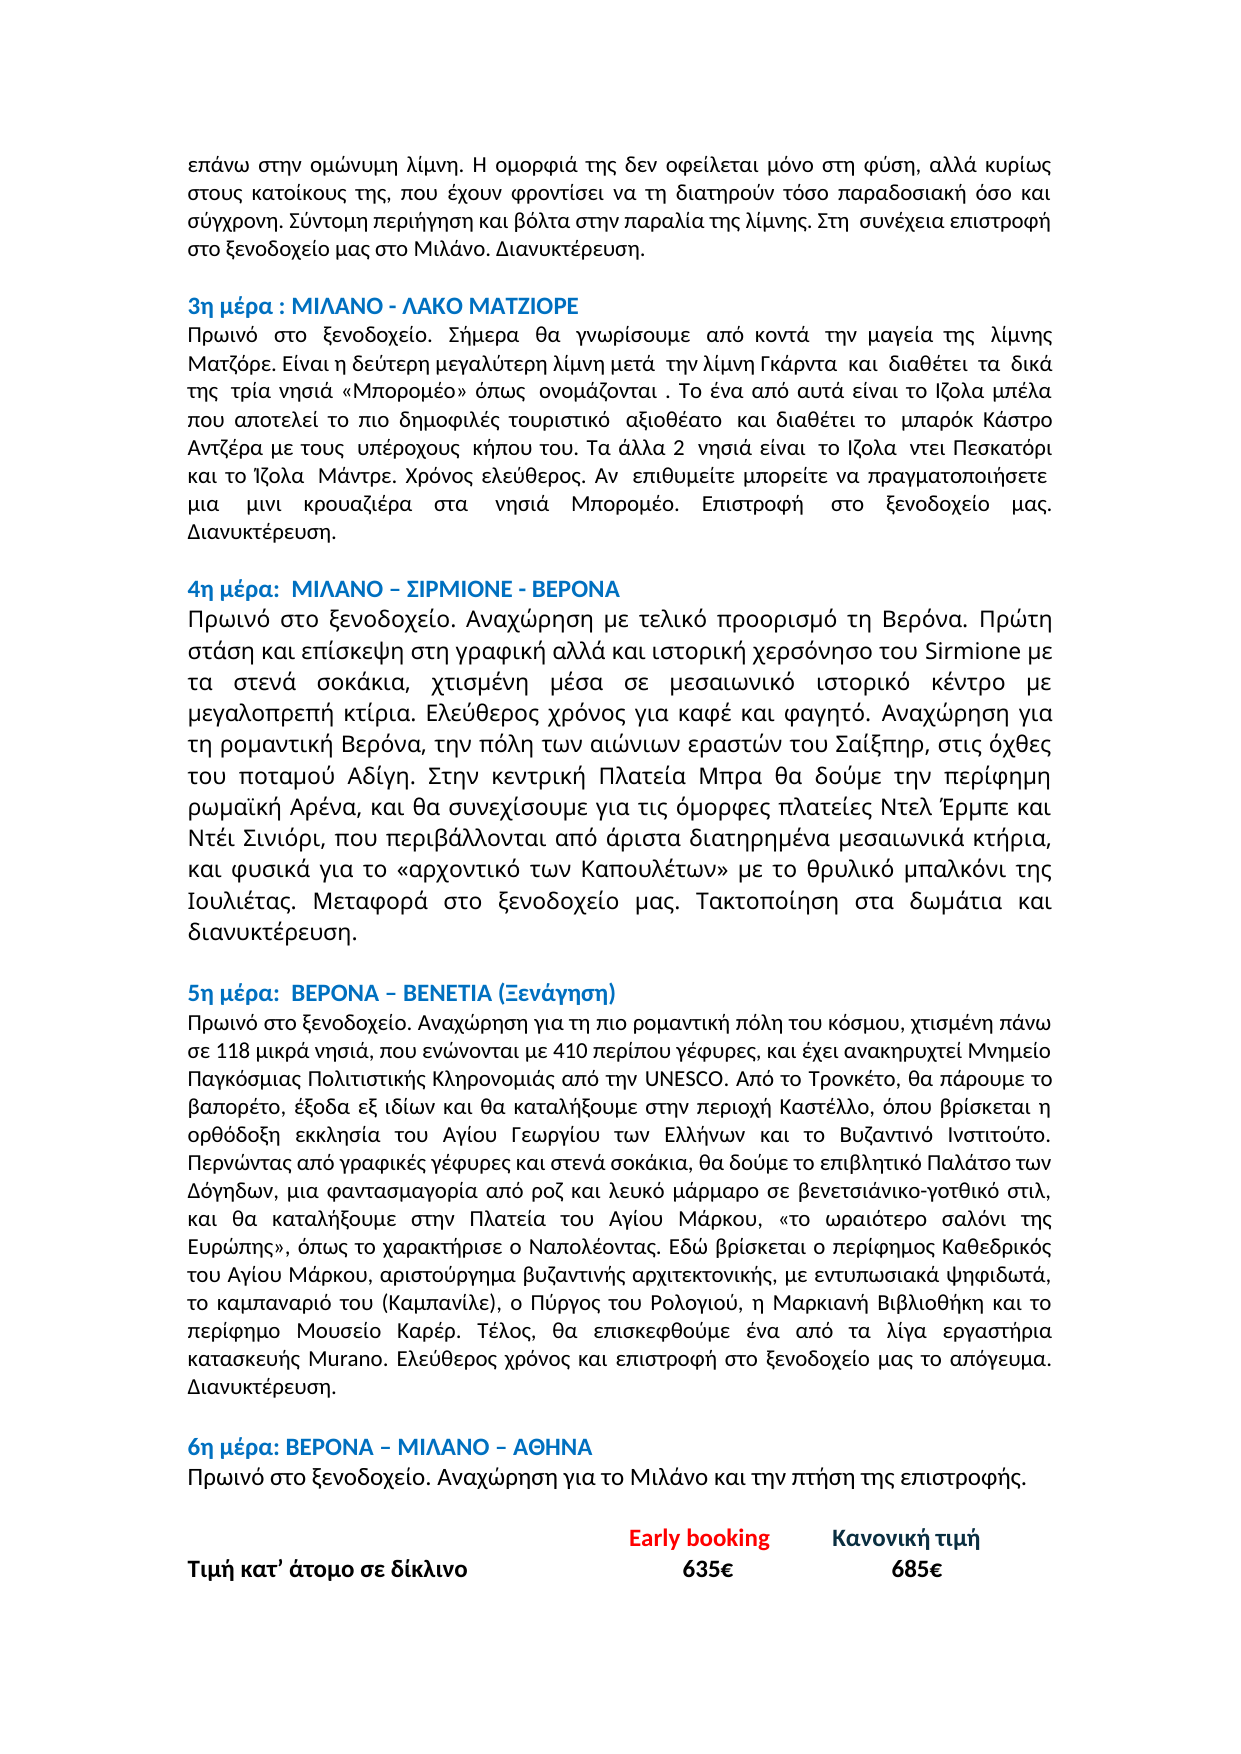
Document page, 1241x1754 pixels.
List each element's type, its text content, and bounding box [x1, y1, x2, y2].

text Early booking Κανονική τιμή [187, 1522, 1053, 1553]
text 5η μέρα: ΒΕΡΟΝΑ – ΒΕΝΕΤΙΑ (Ξενάγηση) [187, 978, 1053, 1008]
text Πρωινό στο ξενοδοχείο. Σήμερα θα γνωρίσουμε από κοντά την μαγεία της λίμνης Ματζόρε. Είναι η δεύτερη μεγαλύτερη λίμνη μετά την λίμνη Γκάρντα και διαθέτει τα δικά της τρία νησιά «Μπορομέο» όπως ονομάζονται . Το ένα από αυτά είναι το Ιζολα μπέλα που αποτελεί το πιο δημοφιλές τουριστικό αξιοθέατο και διαθέτει το μπαρόκ Κάστρο Αντζέρα με τους υπέροχους κήπου του. Τα άλλα 2 νησιά είναι το Ιζολα ντει Πεσκατόρι και το Ίζολα Μάντρε. Χρόνος ελεύθερος. Αν επιθυμείτε μπορείτε να πραγματοποιήσετε μια μινι κρουαζιέρα στα νησιά Μπορομέο. Επιστροφή στο ξενοδοχείο μας. Διανυκτέρευση. [187, 321, 1053, 545]
text 6η μέρα: ΒΕΡΟΝΑ – ΜΙΛΑΝΟ – ΑΘΗΝΑ [187, 1431, 1053, 1461]
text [187, 150, 1053, 262]
text 3η μέρα : ΜΙΛΑΝΟ - ΛΑΚΟ ΜΑΤΖΙΟΡΕ [187, 290, 1053, 321]
text Πρωινό στο ξενοδοχείο. Αναχώρηση για τη πιο ρομαντική πόλη του κόσμου, χτισμένη πάνω σε 118 μικρά νησιά, που ενώνονται με 410 περίπου γέφυρες, και έχει ανακηρυχτεί Μνημείο Παγκόσμιας Πολιτιστικής Κληρονομιάς από την UNESCO. Από το Τρονκέτο, θα πάρουμε το βαπορέτο, έξοδα εξ ιδίων και θα καταλήξουμε στην περιοχή Καστέλλο, όπου βρίσκεται η ορθόδοξη εκκλησία του Αγίου Γεωργίου των Ελλήνων και το Βυζαντινό Ινστιτούτο. Περνώντας από γραφικές γέφυρες και στενά σοκάκια, θα δούμε το επιβλητικό Παλάτσο των Δόγηδων, μια φαντασμαγορία από ροζ και λευκό μάρμαρο σε βενετσιάνικο-γοτθικό στιλ, και θα καταλήξουμε στην Πλατεία του Αγίου Μάρκου, «το ωραιότερο σαλόνι της Ευρώπης», όπως το χαρακτήρισε ο Ναπολέοντας. Εδώ βρίσκεται ο περίφημος Καθεδρικός του Αγίου Μάρκου, αριστούργημα βυζαντινής αρχιτεκτονικής, με εντυπωσιακά ψηφιδωτά, το καμπαναριό του (Καμπανίλε), ο Πύργος του Ρολογιού, η Μαρκιανή Βιβλιοθήκη και το περίφημο Μουσείο Καρέρ. Τέλος, θα επισκεφθούμε ένα από τα λίγα εργαστήρια κατασκευής Murano. Ελεύθερος χρόνος και επιστροφή στο ξενοδοχείο μας το απόγευμα. Διανυκτέρευση. [187, 1008, 1053, 1400]
text Πρωινό στο ξενοδοχείο. Αναχώρηση με τελικό προορισμό τη Βερόνα. Πρώτη στάση και επίσκεψη στη γραφική αλλά και ιστορική χερσόνησο του Sirmione με τα στενά σοκάκια, χτισμένη μέσα σε μεσαιωνικό ιστορικό κέντρο με μεγαλοπρεπή κτίρια. Ελεύθερος χρόνος για καφέ και φαγητό. Αναχώρηση για τη ρομαντική Βερόνα, την πόλη των αιώνιων εραστών του Σαίξπηρ, στις όχθες του ποταμού Αδίγη. Στην κεντρική Πλατεία Μπρα θα δούμε την περίφημη ρωμαϊκή Αρένα, και θα συνεχίσουμε για τις όμορφες πλατείες Ντελ Έρμπε και Ντέι Σινιόρι, που περιβάλλονται από άριστα διατηρημένα μεσαιωνικά κτήρια, και φυσικά για το «αρχοντικό των Καπουλέτων» με το θρυλικό μπαλκόνι της Ιουλιέτας. Μεταφορά στο ξενοδοχείο μας. Τακτοποίηση στα δωμάτια και διανυκτέρευση. [187, 679, 1053, 947]
text Πρωινό στο ξενοδοχείο. Αναχώρηση με τελικό προορισμό τη Βερόνα. Πρώτη στάση και επίσκεψη στη γραφική αλλά και ιστορική χερσόνησο του Sirmione με τα στενά σοκάκια, χτισμένη μέσα σε μεσαιωνικό ιστορικό κέντρο με μεγαλοπρεπή κτίρια. Ελεύθερος χρόνος για καφέ και φαγητό. Αναχώρηση για τη ρομαντική Βερόνα, την πόλη των αιώνιων εραστών του Σαίξπηρ, στις όχθες του ποταμού Αδίγη. Στην κεντρική Πλατεία Μπρα θα δούμε την περίφημη ρωμαϊκή Αρένα, και θα συνεχίσουμε για τις όμορφες πλατείες Ντελ Έρμπε και Ντέι Σινιόρι, που περιβάλλονται από άριστα διατηρημένα μεσαιωνικά κτήρια, και φυσικά για το «αρχοντικό των Καπουλέτων» με το θρυλικό μπαλκόνι της Ιουλιέτας. Μεταφορά στο ξενοδοχείο μας. Τακτοποίηση στα δωμάτια και διανυκτέρευση. [187, 603, 1053, 678]
text Πρωινό στο ξενοδοχείο. Αναχώρηση για το Μιλάνο και την πτήση της επιστροφής. [187, 1461, 1053, 1492]
text Τιμή κατ’ άτομο σε δίκλινο 635€ 685€ [187, 1553, 1053, 1583]
text 4η μέρα: ΜΙΛΑΝΟ – ΣΙΡΜΙΟΝΕ - ΒΕΡΟΝΑ [187, 573, 1053, 603]
